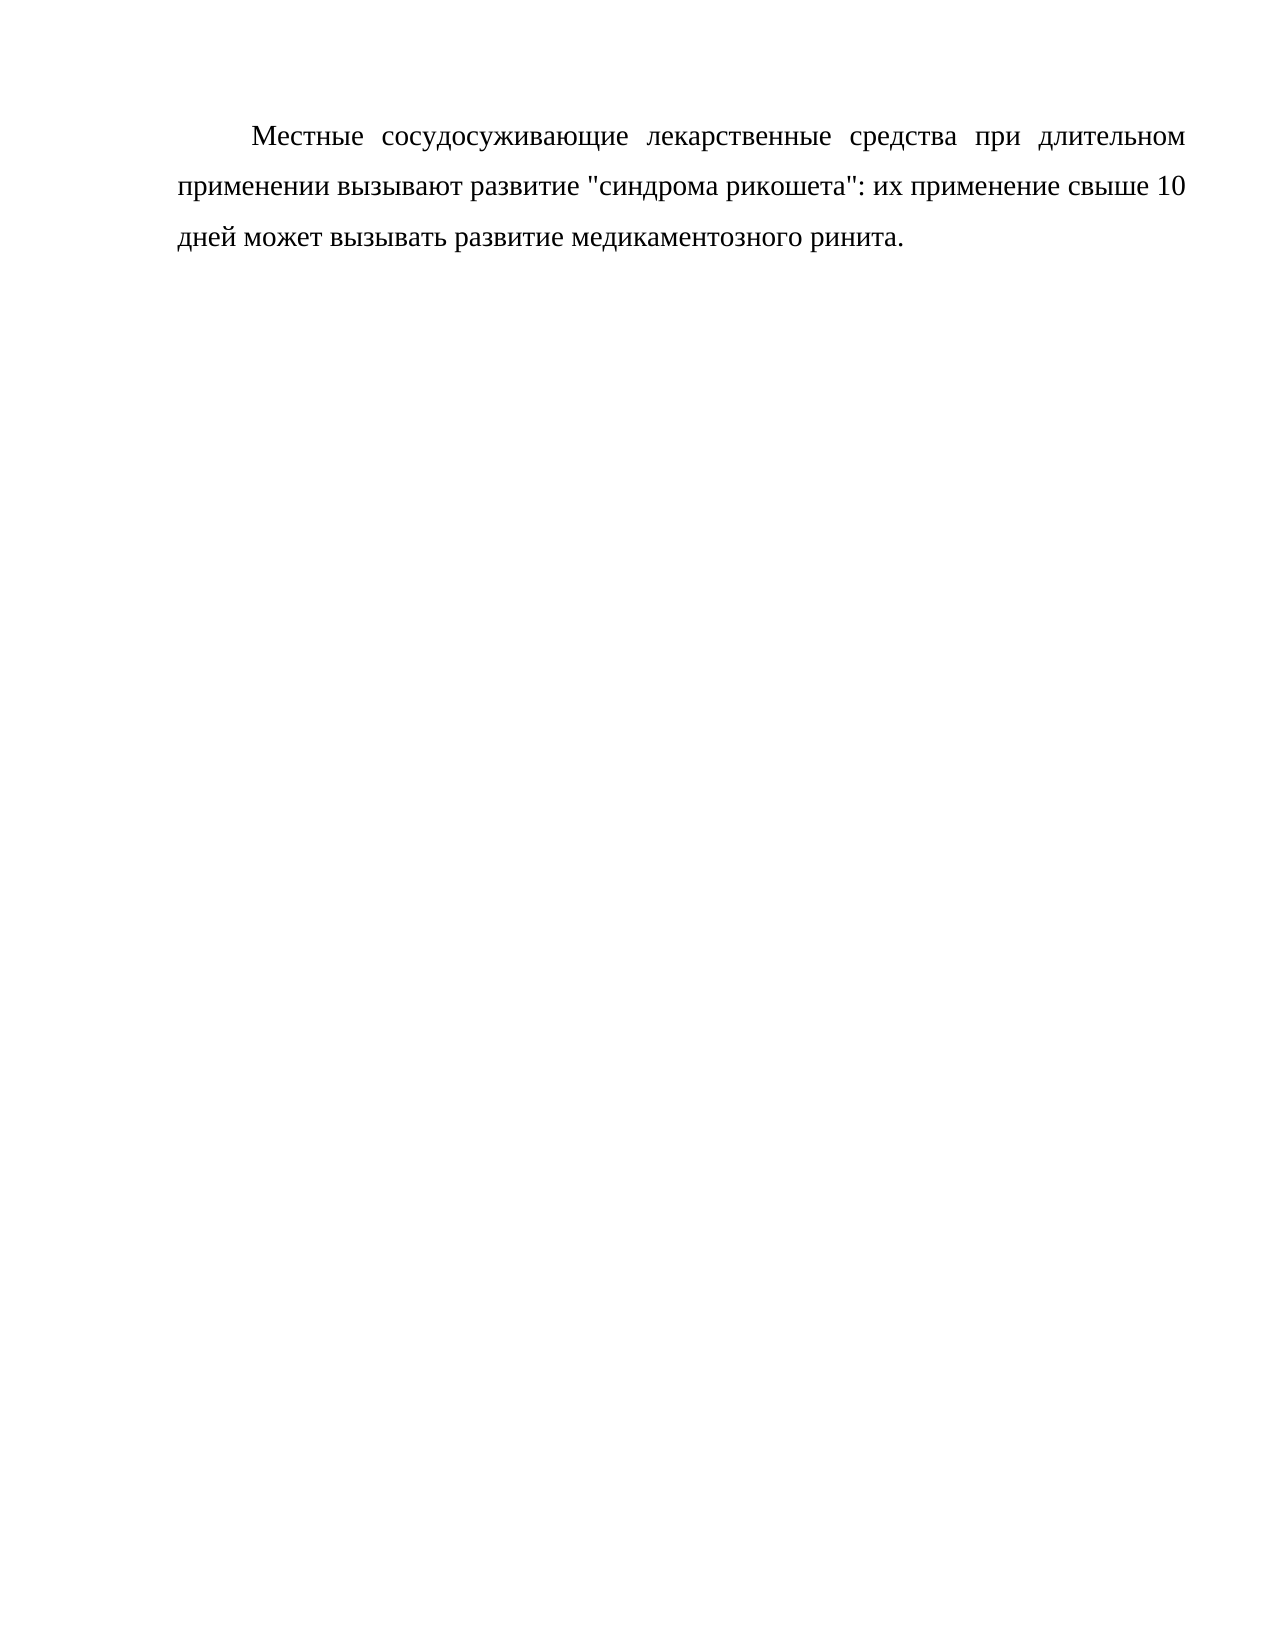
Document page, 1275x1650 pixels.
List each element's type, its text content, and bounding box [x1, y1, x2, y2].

text Местные сосудосуживающие лекарственные средства при длительном применении вызывают развитие "синдрома рикошета": их применение свыше 10 дней может вызывать развитие медикаментозного ринита. [177, 118, 1186, 252]
